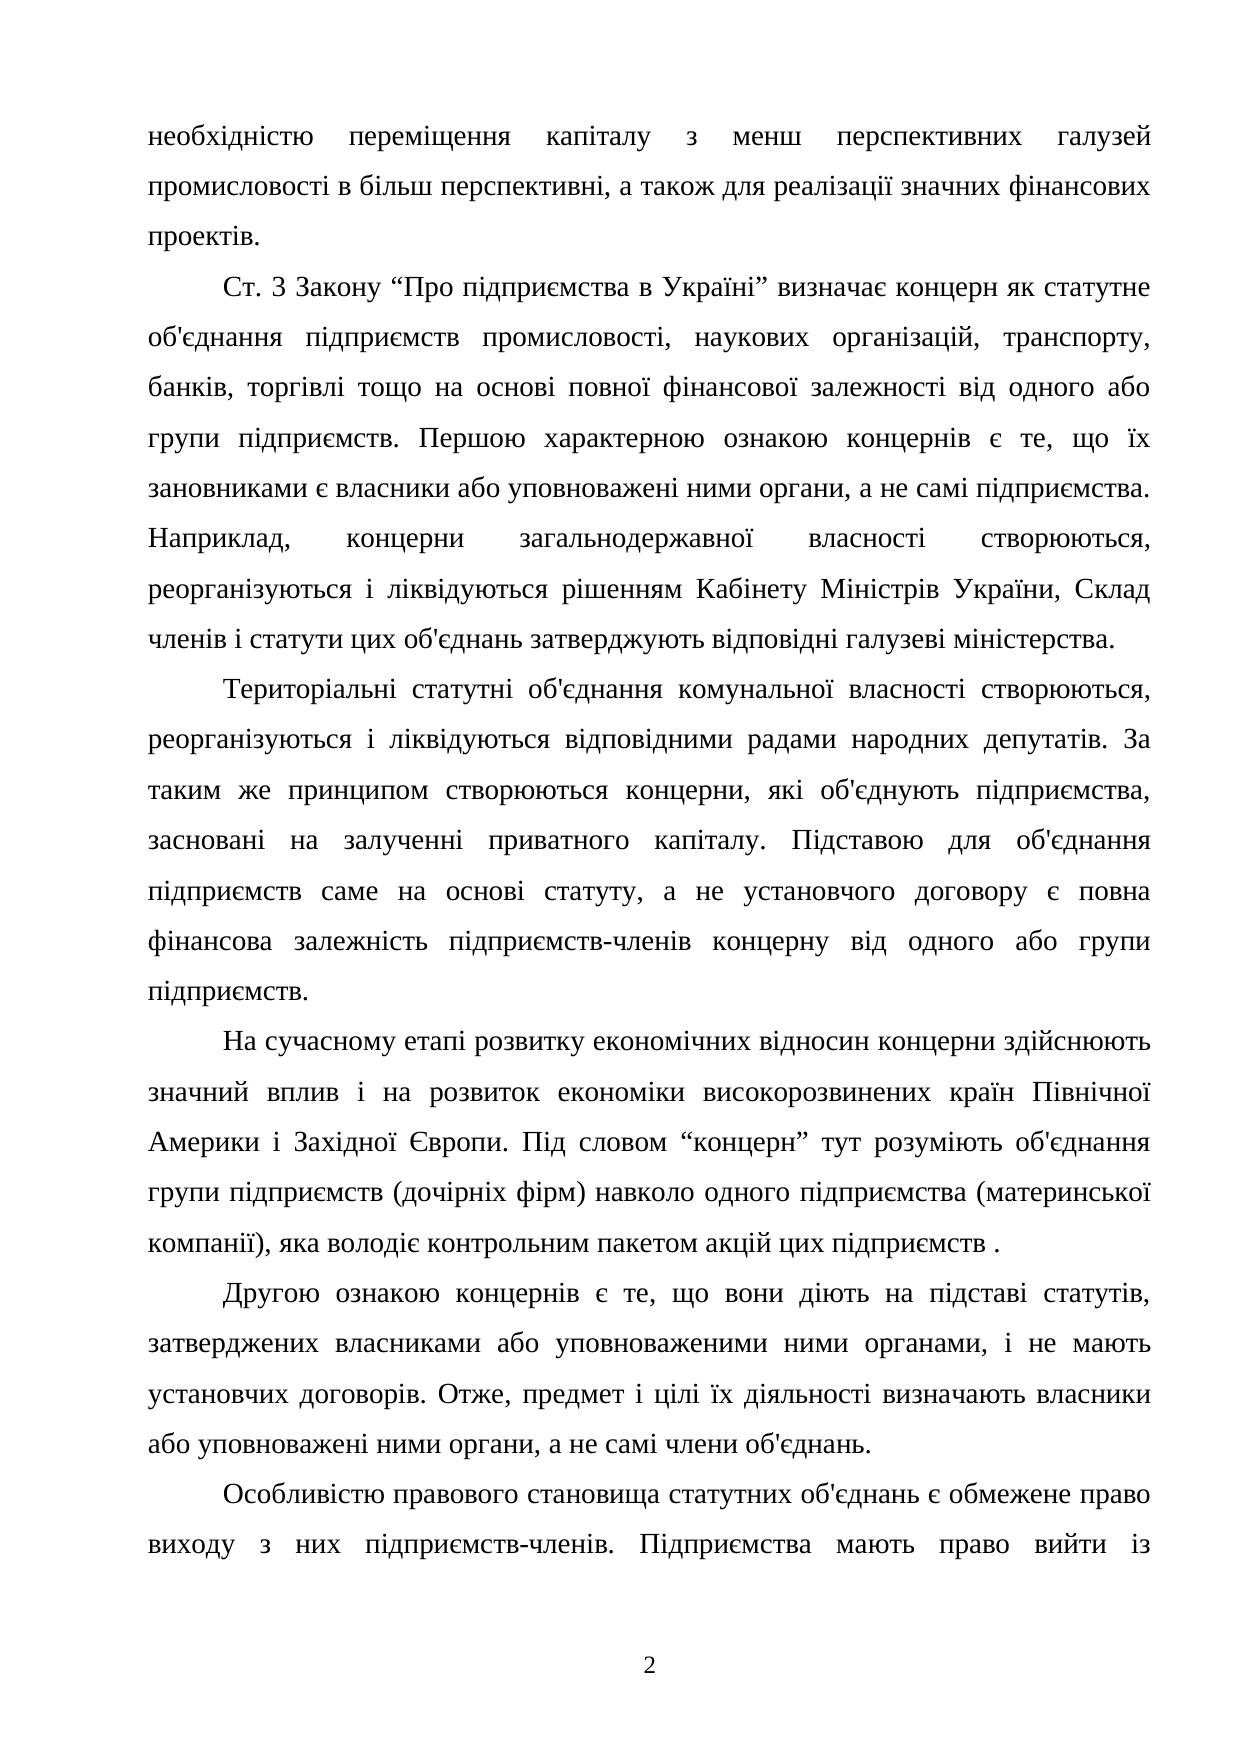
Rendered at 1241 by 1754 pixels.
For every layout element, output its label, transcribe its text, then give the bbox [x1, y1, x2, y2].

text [148, 118, 1152, 252]
text На сучасному етапі розвитку економічних відносин концерни здійснюють значний вплив і на розвиток економіки високорозвинених країн Північної Америки і Західної Європи. Під словом “концерн” тут розуміють об'єднання групи підприємств (дочірніх фірм) навколо одного підприємства (материнської компанії), яка володіє контрольним пакетом акцій цих підприємств . [148, 1024, 1152, 1258]
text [148, 1477, 1152, 1560]
text Другою ознакою концернів є те, що вони діють на підставі статутів, затверджених власниками або уповноваженими ними органами, і не мають установчих договорів. Отже, предмет і цілі їх діяльності визначають власники або уповноважені ними органи, а не самі члени об'єднань. [148, 1275, 1152, 1460]
text Ст. 3 Закону “Про підприємства в Україні” визначає концерн як статутне об'єднання підприємств промисловості, наукових організацій, транспорту, банків, торгівлі тощо на основі повної фінансової залежності від одного або групи підприємств. Першою характерною ознакою концернів є те, що їх зановниками є власники або уповноважені ними органи, а не самі підприємства. Наприклад, концерни загальнодержавної власності створюються, реорганізуються і ліквідуються рішенням Кабінету Міністрів України, Склад членів і статути цих об'єднань затверджують відповідні галузеві міністерства. [148, 269, 1152, 655]
text Територіальні статутні об'єднання комунальної власності створюються, реорганізуються і ліквідуються відповідними радами народних депутатів. За таким же принципом створюються концерни, які об'єднують підприємства, засновані на залученні приватного капіталу. Підставою для об'єднання підприємств саме на основі статуту, а не установчого договору є повна фінансова залежність підприємств-членів концерну від одного або групи підприємств. [148, 672, 1152, 1007]
